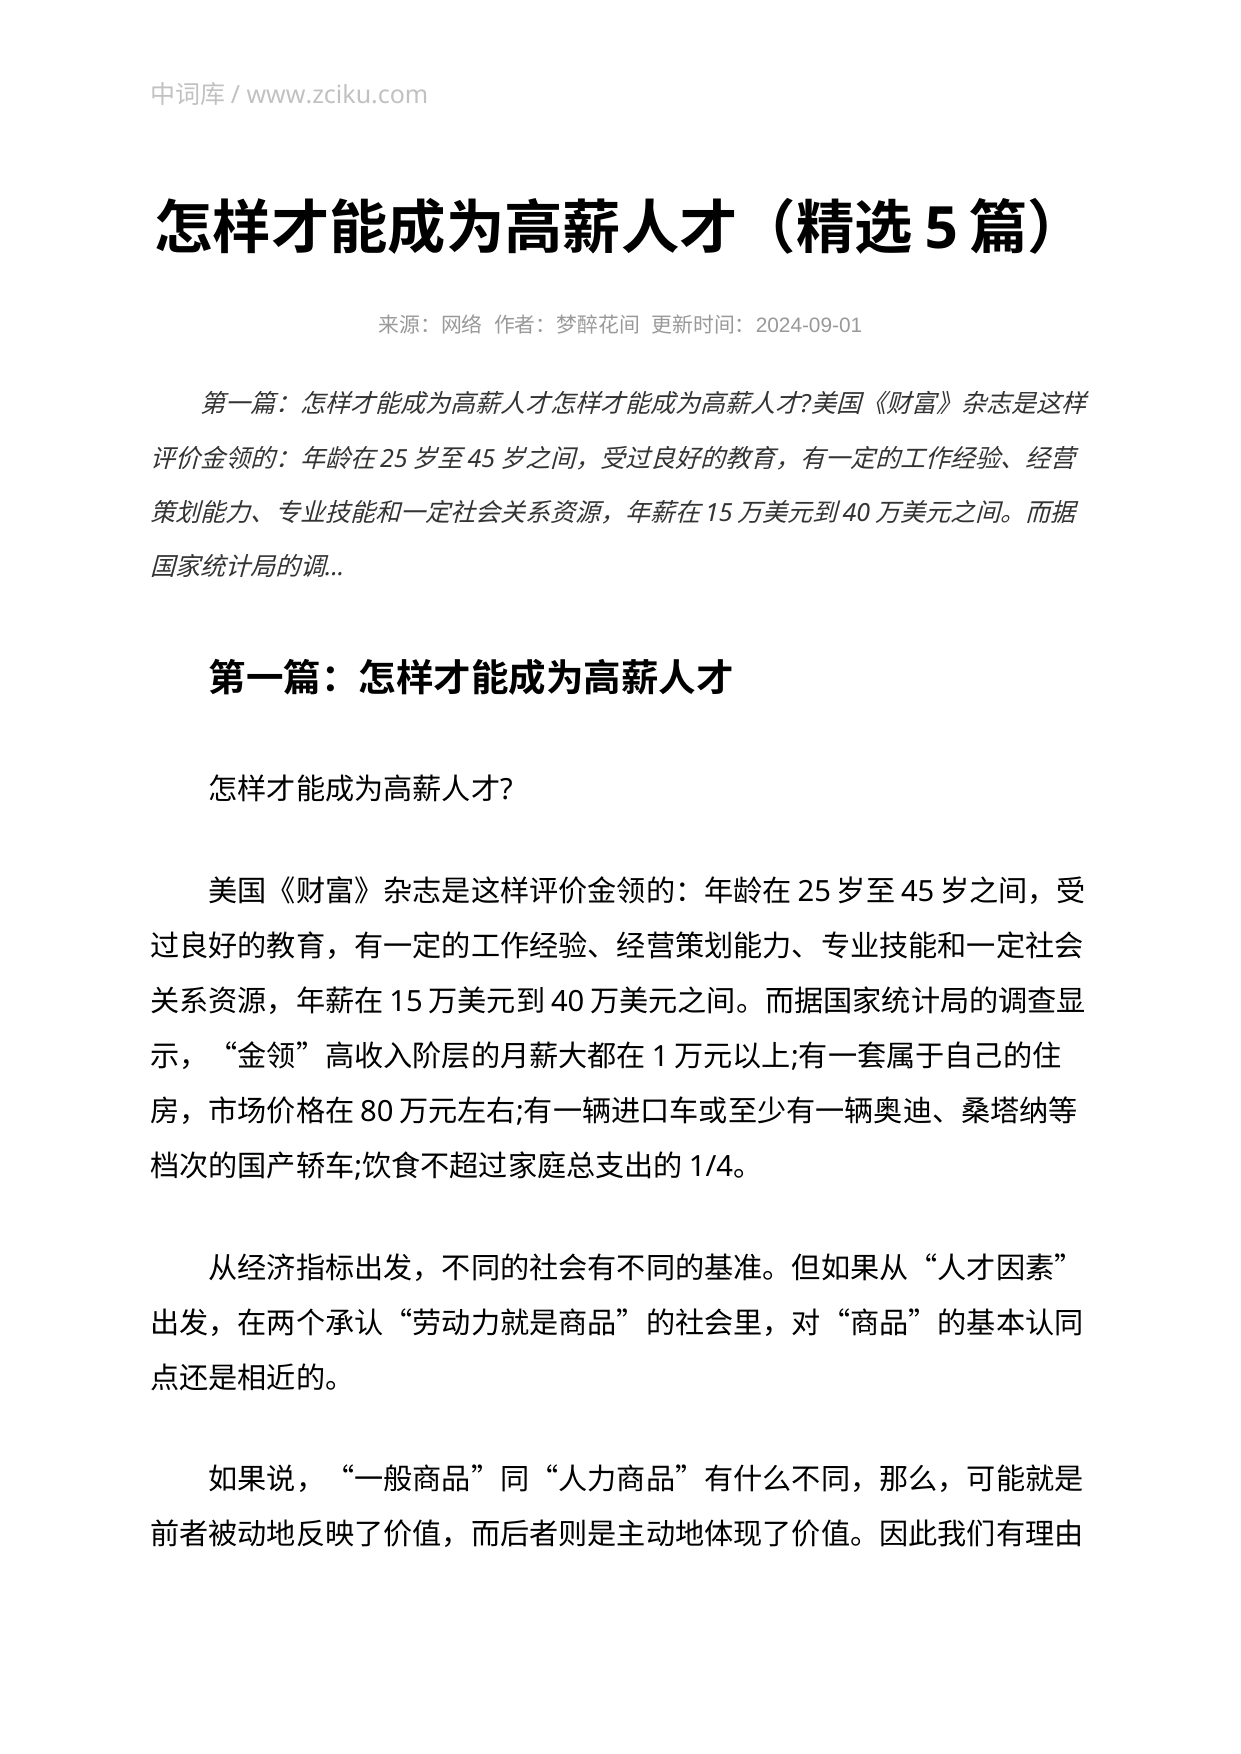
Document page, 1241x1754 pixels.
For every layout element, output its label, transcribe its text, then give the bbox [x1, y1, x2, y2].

text 来源：网络 作者：梦醉花间 更新时间：2024-09-01 [150, 313, 1090, 337]
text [150, 1456, 1090, 1553]
text 从经济指标出发，不同的社会有不同的基准。但如果从“人才因素”出发，在两个承认“劳动力就是商品”的社会里，对“商品”的基本认同点还是相近的。 [150, 1244, 1090, 1396]
text 第一篇：怎样才能成为高薪人才怎样才能成为高薪人才?美国《财富》杂志是这样评价金领的：年龄在25岁至45岁之间，受过良好的教育，有一定的工作经验、经营策划能力、专业技能和一定社会关系资源，年薪在15万美元到40万美元之间。而据国家统计局的调... [150, 384, 1090, 583]
text 怎样才能成为高薪人才? [150, 766, 1090, 808]
text 第一篇：怎样才能成为高薪人才 [150, 648, 1090, 702]
text 美国《财富》杂志是这样评价金领的：年龄在25岁至45岁之间，受过良好的教育，有一定的工作经验、经营策划能力、专业技能和一定社会关系资源，年薪在15万美元到40万美元之间。而据国家统计局的调查显示，“金领”高收入阶层的月薪大都在1万元以上;有一套属于自己的住房，市场价格在80万元左右;有一辆进口车或至少有一辆奥迪、桑塔纳等档次的国产轿车;饮食不超过家庭总支出的1/4。 [150, 867, 1090, 1185]
subtitle 怎样才能成为高薪人才（精选5篇） [150, 181, 1090, 266]
